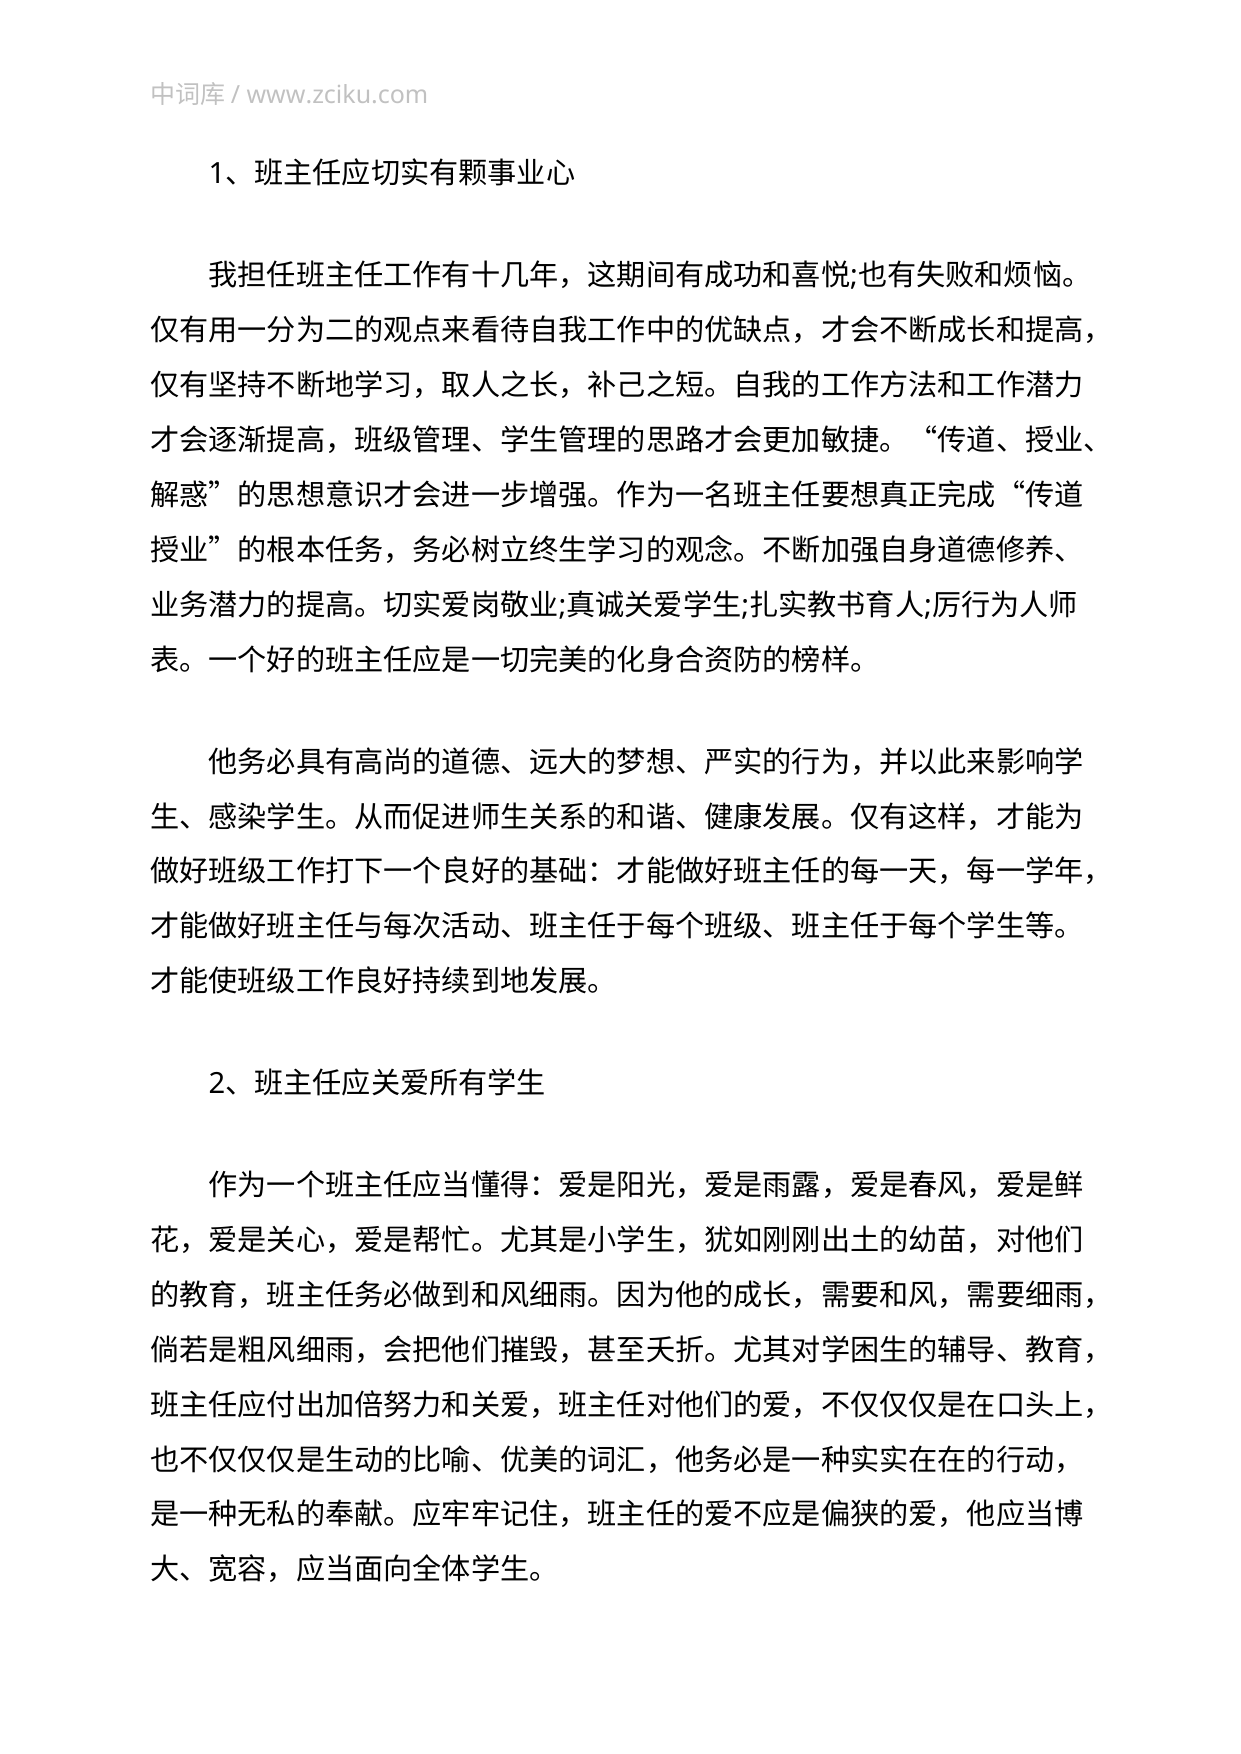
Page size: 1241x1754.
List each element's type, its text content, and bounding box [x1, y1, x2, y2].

text 我担任班主任工作有十几年，这期间有成功和喜悦;也有失败和烦恼。仅有用一分为二的观点来看待自我工作中的优缺点，才会不断成长和提高，仅有坚持不断地学习，取人之长，补己之短。自我的工作方法和工作潜力才会逐渐提高，班级管理、学生管理的思路才会更加敏捷。“传道、授业、解惑”的思想意识才会进一步增强。作为一名班主任要想真正完成“传道授业”的根本任务，务必树立终生学习的观念。不断加强自身道德修养、业务潜力的提高。切实爱岗敬业;真诚关爱学生;扎实教书育人;厉行为人师表。一个好的班主任应是一切完美的化身合资防的榜样。 [150, 252, 1090, 679]
text 1、班主任应切实有颗事业心 [150, 150, 1090, 192]
text 他务必具有高尚的道德、远大的梦想、严实的行为，并以此来影响学生、感染学生。从而促进师生关系的和谐、健康发展。仅有这样，才能为做好班级工作打下一个良好的基础：才能做好班主任的每一天，每一学年，才能做好班主任与每次活动、班主任于每个班级、班主任于每个学生等。才能使班级工作良好持续到地发展。 [150, 738, 1090, 1000]
text 2、班主任应关爱所有学生 [150, 1059, 1090, 1102]
text 作为一个班主任应当懂得：爱是阳光，爱是雨露，爱是春风，爱是鲜花，爱是关心，爱是帮忙。尤其是小学生，犹如刚刚出土的幼苗，对他们的教育，班主任务必做到和风细雨。因为他的成长，需要和风，需要细雨，倘若是粗风细雨，会把他们摧毁，甚至夭折。尤其对学困生的辅导、教育，班主任应付出加倍努力和关爱，班主任对他们的爱，不仅仅仅是在口头上，也不仅仅仅是生动的比喻、优美的词汇，他务必是一种实实在在的行动，是一种无私的奉献。应牢牢记住，班主任的爱不应是偏狭的爱，他应当博大、宽容，应当面向全体学生。 [150, 1162, 1090, 1588]
